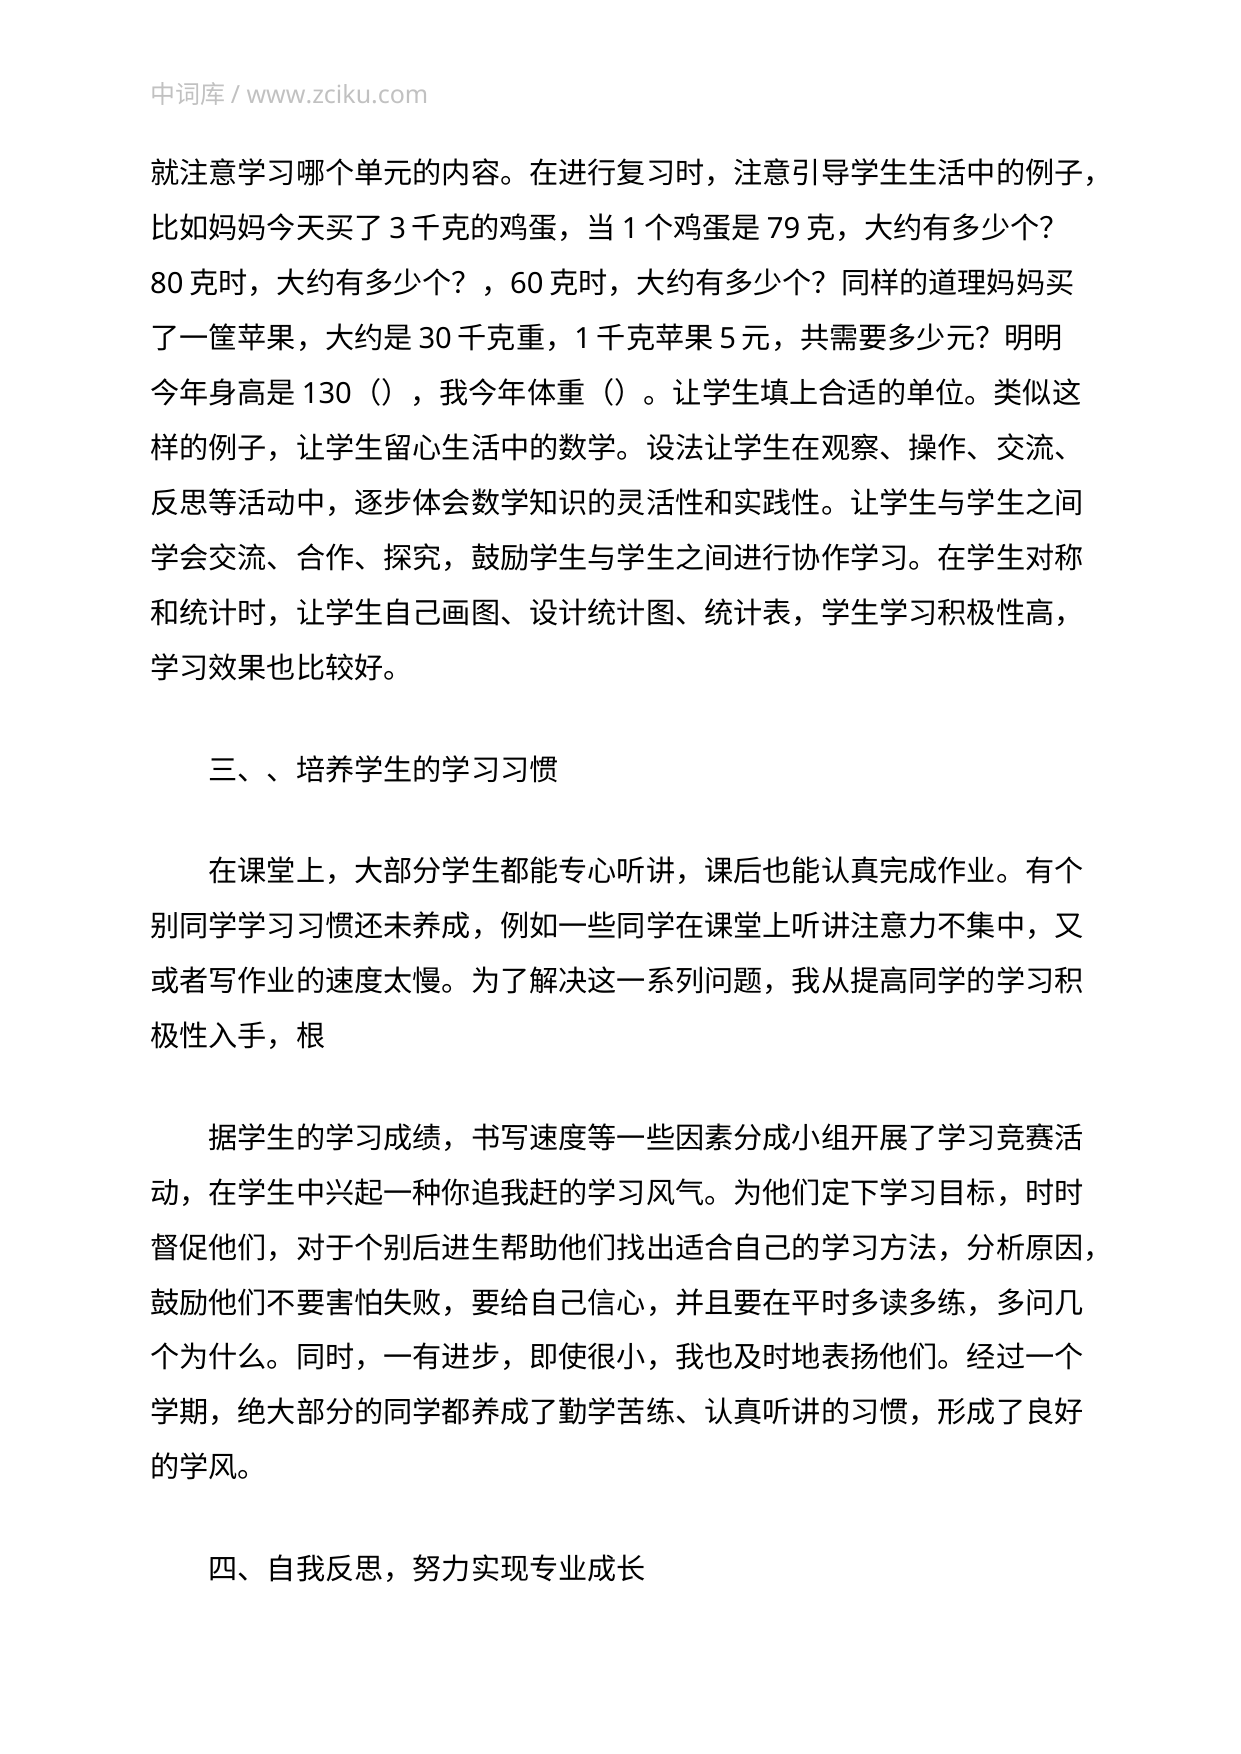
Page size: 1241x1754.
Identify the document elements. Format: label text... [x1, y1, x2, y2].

text 据学生的学习成绩，书写速度等一些因素分成小组开展了学习竞赛活动，在学生中兴起一种你追我赶的学习风气。为他们定下学习目标，时时督促他们，对于个别后进生帮助他们找出适合自己的学习方法，分析原因，鼓励他们不要害怕失败，要给自己信心，并且要在平时多读多练，多问几个为什么。同时，一有进步，即使很小，我也及时地表扬他们。经过一个学期，绝大部分的同学都养成了勤学苦练、认真听讲的习惯，形成了良好的学风。 [150, 1114, 1090, 1486]
text 在课堂上，大部分学生都能专心听讲，课后也能认真完成作业。有个别同学学习习惯还未养成，例如一些同学在课堂上听讲注意力不集中，又或者写作业的速度太慢。为了解决这一系列问题，我从提高同学的学习积极性入手，根 [150, 848, 1090, 1055]
text 四、自我反思，努力实现专业成长 [150, 1546, 1090, 1588]
text 三、、培养学生的学习习惯 [150, 746, 1090, 788]
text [150, 150, 1090, 687]
